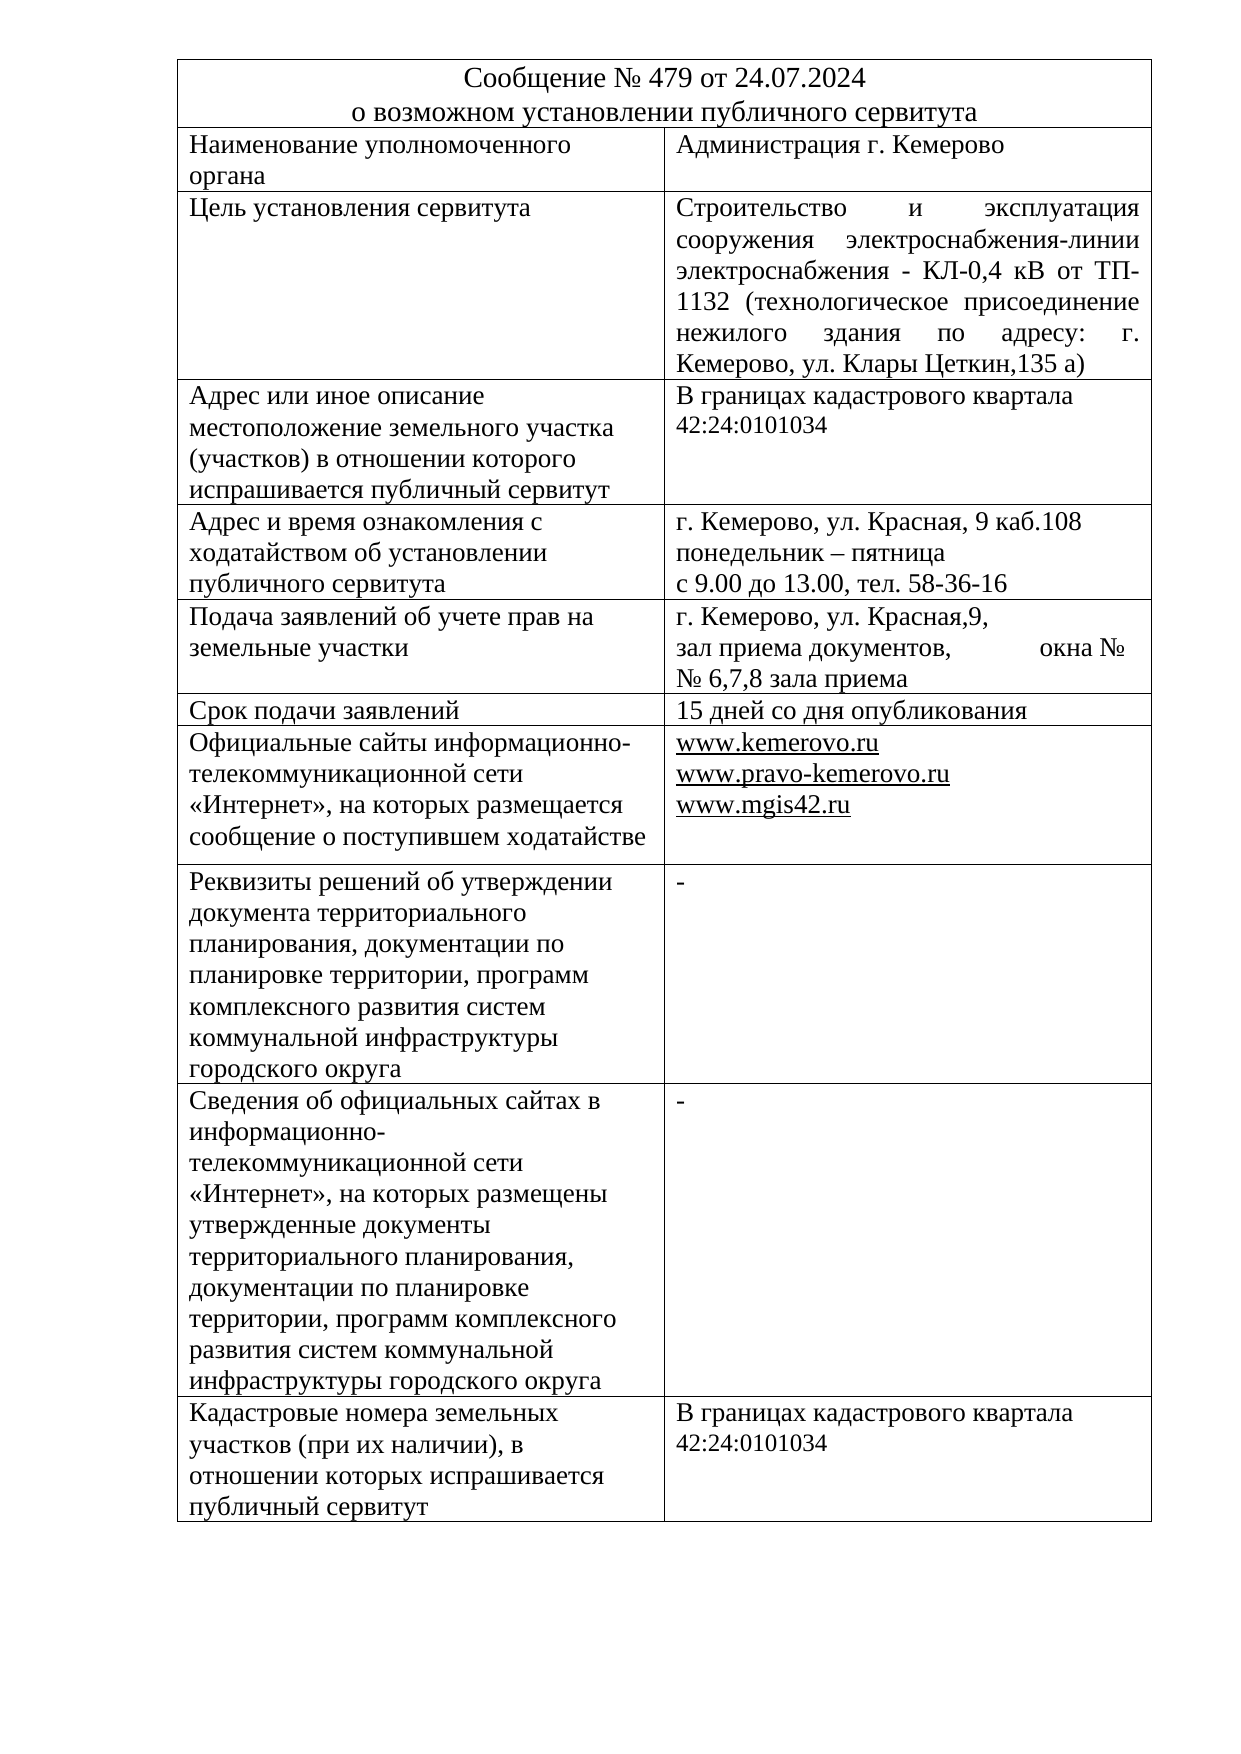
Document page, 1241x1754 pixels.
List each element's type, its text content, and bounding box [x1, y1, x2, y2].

table_cell Строительство и эксплуатация сооружения электроснабжения-линии электроснабжения - КЛ-0,4 кВ от ТП- 1132 (технологическое присоединение нежилого здания по адресу: г. Кемерово, ул. Клары Цеткин,135 а) [665, 192, 1151, 378]
table_cell Администрация г. Кемерово [665, 128, 1151, 191]
table_cell г. Кемерово, ул. Красная,9, зал приема документов, окна №№ 6,7,8 зала приема [665, 600, 1151, 693]
table_cell В границах кадастрового квартала 42:24:0101034 [665, 1397, 1151, 1521]
table_cell Официальные сайты информационно- телекоммуникационной сети «Интернет», на которых размещается сообщение о поступившем ходатайстве [178, 726, 664, 864]
table_cell 15 дней со дня опубликования [665, 694, 1151, 725]
table_cell - [665, 865, 1151, 1083]
table_header Сообщение № 479 от 24.07.2024 о возможном установлении публичного сервитута [178, 60, 1151, 127]
table_cell Сведения об официальных сайтах в информационно- телекоммуникационной сети «Интернет», на которых размещены утвержденные документы территориального планирования, документации по планировке территории, программ комплексного развития систем коммунальной инфраструктуры городского округа [178, 1084, 664, 1396]
table_cell Цель установления сервитута [178, 192, 664, 378]
table_cell Адрес или иное описание местоположение земельного участка (участков) в отношении которого испрашивается публичный сервитут [178, 380, 664, 504]
table_cell Наименование уполномоченного органа [178, 128, 664, 191]
table_cell www.kemerovo.ru www.pravo-kemerovo.ru www.mgis42.ru [665, 726, 1151, 864]
table_cell Подача заявлений об учете прав на земельные участки [178, 600, 664, 693]
table_cell Адрес и время ознакомления с ходатайством об установлении публичного сервитута [178, 505, 664, 598]
table_cell г. Кемерово, ул. Красная, 9 каб.108 понедельник – пятница с 9.00 до 13.00, тел. 58-36-16 [665, 505, 1151, 598]
table_cell Срок подачи заявлений [178, 694, 664, 725]
table_cell В границах кадастрового квартала 42:24:0101034 [665, 380, 1151, 504]
table_cell Реквизиты решений об утверждении документа территориального планирования, документации по планировке территории, программ комплексного развития систем коммунальной инфраструктуры городского округа [178, 865, 664, 1083]
table_cell - [665, 1084, 1151, 1396]
table_cell Кадастровые номера земельных участков (при их наличии), в отношении которых испрашивается публичный сервитут [178, 1397, 664, 1521]
